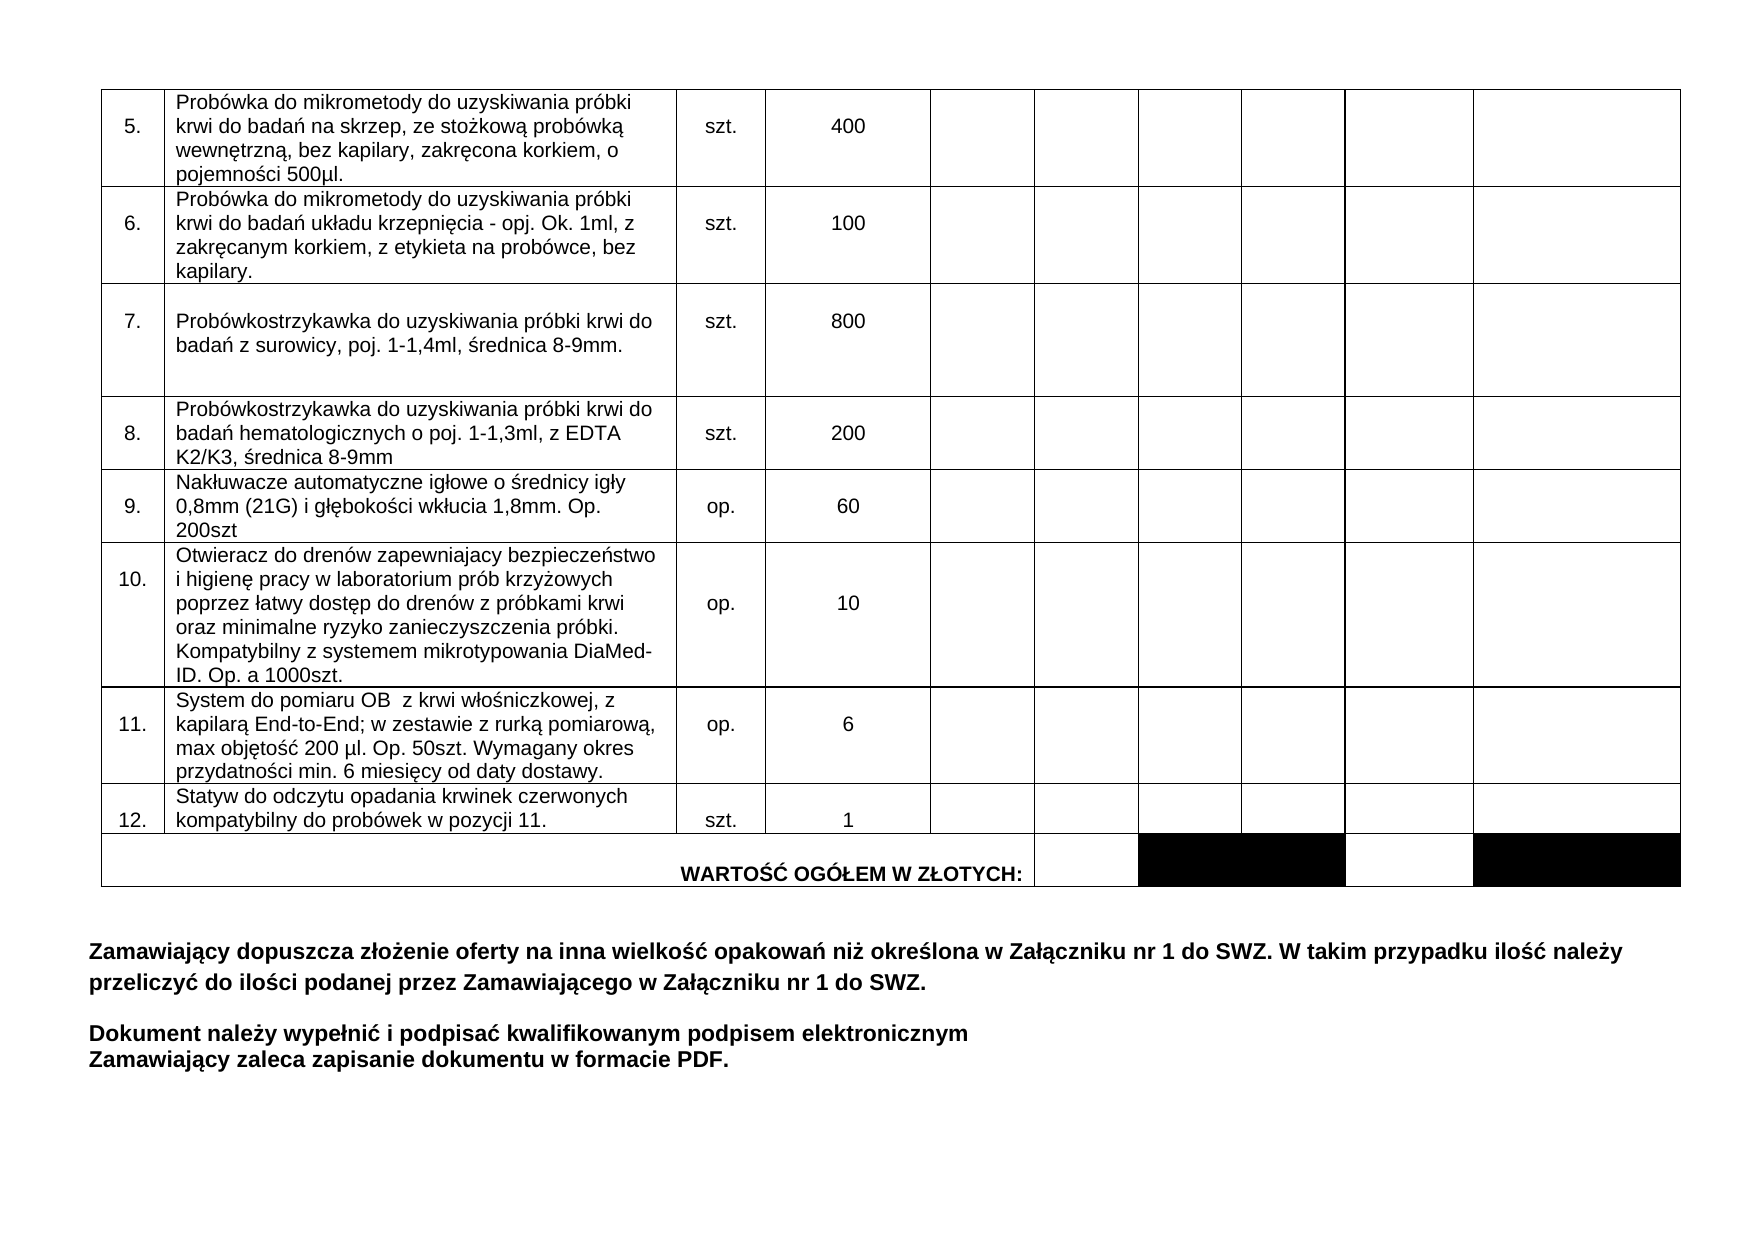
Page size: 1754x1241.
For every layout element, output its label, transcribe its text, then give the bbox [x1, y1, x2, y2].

table_cell [1035, 688, 1138, 783]
table_cell [931, 90, 1034, 186]
table_cell [1035, 397, 1138, 469]
table_cell [1474, 284, 1680, 396]
table_cell [1242, 90, 1344, 186]
table_cell Otwieracz do drenów zapewniajacy bezpieczeństwo i higienę pracy w laboratorium prób krzyżowych poprzez łatwy dostęp do drenów z próbkami krwi oraz minimalne ryzyko zanieczyszczenia próbki. Kompatybilny z systemem mikrotypowania DiaMed-ID. Op. a 1000szt. [165, 543, 676, 686]
table_cell 1 [766, 784, 930, 833]
table_cell [1346, 284, 1473, 396]
table_cell [931, 397, 1034, 469]
table_cell [1139, 284, 1241, 396]
text Dokument należy wypełnić i podpisać kwalifikowanym podpisem elektronicznym [89, 1019, 1665, 1046]
table_cell 10. [102, 543, 164, 686]
text Zamawiający zaleca zapisanie dokumentu w formacie PDF. [89, 1046, 1665, 1072]
table_cell [1474, 688, 1680, 783]
table_cell [1242, 470, 1344, 542]
table_cell [1035, 187, 1138, 282]
table_cell 200 [766, 397, 930, 469]
table_cell 8. [102, 397, 164, 469]
table_cell Probówka do mikrometody do uzyskiwania próbki krwi do badań na skrzep, ze stożkową probówką wewnętrzną, bez kapilary, zakręcona korkiem, o pojemności 500µl. [165, 90, 676, 186]
table_cell [1242, 784, 1344, 833]
table_cell 6. [102, 187, 164, 282]
table_cell [1346, 470, 1473, 542]
table_cell [1035, 284, 1138, 396]
table_cell [1035, 470, 1138, 542]
table_cell Probówka do mikrometody do uzyskiwania próbki krwi do badań układu krzepnięcia - opj. Ok. 1ml, z zakręcanym korkiem, z etykieta na probówce, bez kapilary. [165, 187, 676, 282]
table_cell [1242, 187, 1344, 282]
table_cell [1035, 834, 1138, 886]
table_cell [1474, 784, 1680, 833]
table_cell Probówkostrzykawka do uzyskiwania próbki krwi do badań z surowicy, poj. 1-1,4ml, średnica 8-9mm. [165, 284, 676, 396]
table_cell op. [677, 543, 765, 686]
table_cell [1474, 543, 1680, 686]
table_cell [1346, 688, 1473, 783]
table_cell [931, 543, 1034, 686]
table_cell op. [677, 470, 765, 542]
table_cell WARTOŚĆ OGÓŁEM W ZŁOTYCH: [102, 834, 1034, 886]
table_cell [1242, 688, 1344, 783]
table_cell [1139, 397, 1241, 469]
table_cell 7. [102, 284, 164, 396]
table_cell szt. [677, 187, 765, 282]
table_cell [1474, 470, 1680, 542]
table_cell [1346, 397, 1473, 469]
table_cell [1346, 834, 1473, 886]
table_cell [1346, 543, 1473, 686]
table_cell [1035, 90, 1138, 186]
table_cell [1139, 90, 1241, 186]
table_cell 800 [766, 284, 930, 396]
table_cell szt. [677, 90, 765, 186]
table_cell [1139, 543, 1241, 686]
table_cell [1242, 284, 1344, 396]
table_cell 9. [102, 470, 164, 542]
table_cell [1346, 784, 1473, 833]
table_cell [931, 470, 1034, 542]
table_cell 12. [102, 784, 164, 833]
table_cell [1035, 784, 1138, 833]
table_cell Probówkostrzykawka do uzyskiwania próbki krwi do badań hematologicznych o poj. 1-1,3ml, z EDTA K2/K3, średnica 8-9mm [165, 397, 676, 469]
table_cell [1139, 688, 1241, 783]
table_cell 11. [102, 688, 164, 783]
table_cell [1242, 543, 1344, 686]
table_cell [1139, 784, 1241, 833]
table_cell [1035, 543, 1138, 686]
table_cell [1139, 834, 1344, 886]
table_cell 5. [102, 90, 164, 186]
table_cell [1139, 470, 1241, 542]
table_cell [1346, 90, 1473, 186]
table_cell [1474, 187, 1680, 282]
text Zamawiający dopuszcza złożenie oferty na inna wielkość opakowań niż określona w Załączniku nr 1 do SWZ. W takim przypadku ilość należy przeliczyć do ilości podanej przez Zamawiającego w Załączniku nr 1 do SWZ. [89, 938, 1665, 995]
table_cell [931, 187, 1034, 282]
table_cell [931, 784, 1034, 833]
table_cell [931, 284, 1034, 396]
table_cell [931, 688, 1034, 783]
table_cell op. [677, 688, 765, 783]
table_cell [1346, 187, 1473, 282]
table_cell [1474, 834, 1680, 886]
table_cell 100 [766, 187, 930, 282]
table_cell [1474, 397, 1680, 469]
table_cell 400 [766, 90, 930, 186]
table_cell 10 [766, 543, 930, 686]
table_cell [1474, 90, 1680, 186]
table_cell System do pomiaru OB z krwi włośniczkowej, z kapilarą End-to-End; w zestawie z rurką pomiarową, max objętość 200 µl. Op. 50szt. Wymagany okres przydatności min. 6 miesięcy od daty dostawy. [165, 688, 676, 783]
table_cell 6 [766, 688, 930, 783]
table_cell szt. [677, 784, 765, 833]
table_cell szt. [677, 284, 765, 396]
table_cell Statyw do odczytu opadania krwinek czerwonych kompatybilny do probówek w pozycji 11. [165, 784, 676, 833]
table_cell Nakłuwacze automatyczne igłowe o średnicy igły 0,8mm (21G) i głębokości wkłucia 1,8mm. Op. 200szt [165, 470, 676, 542]
table_cell 60 [766, 470, 930, 542]
table_cell [1139, 187, 1241, 282]
table_cell [1242, 397, 1344, 469]
table_cell szt. [677, 397, 765, 469]
